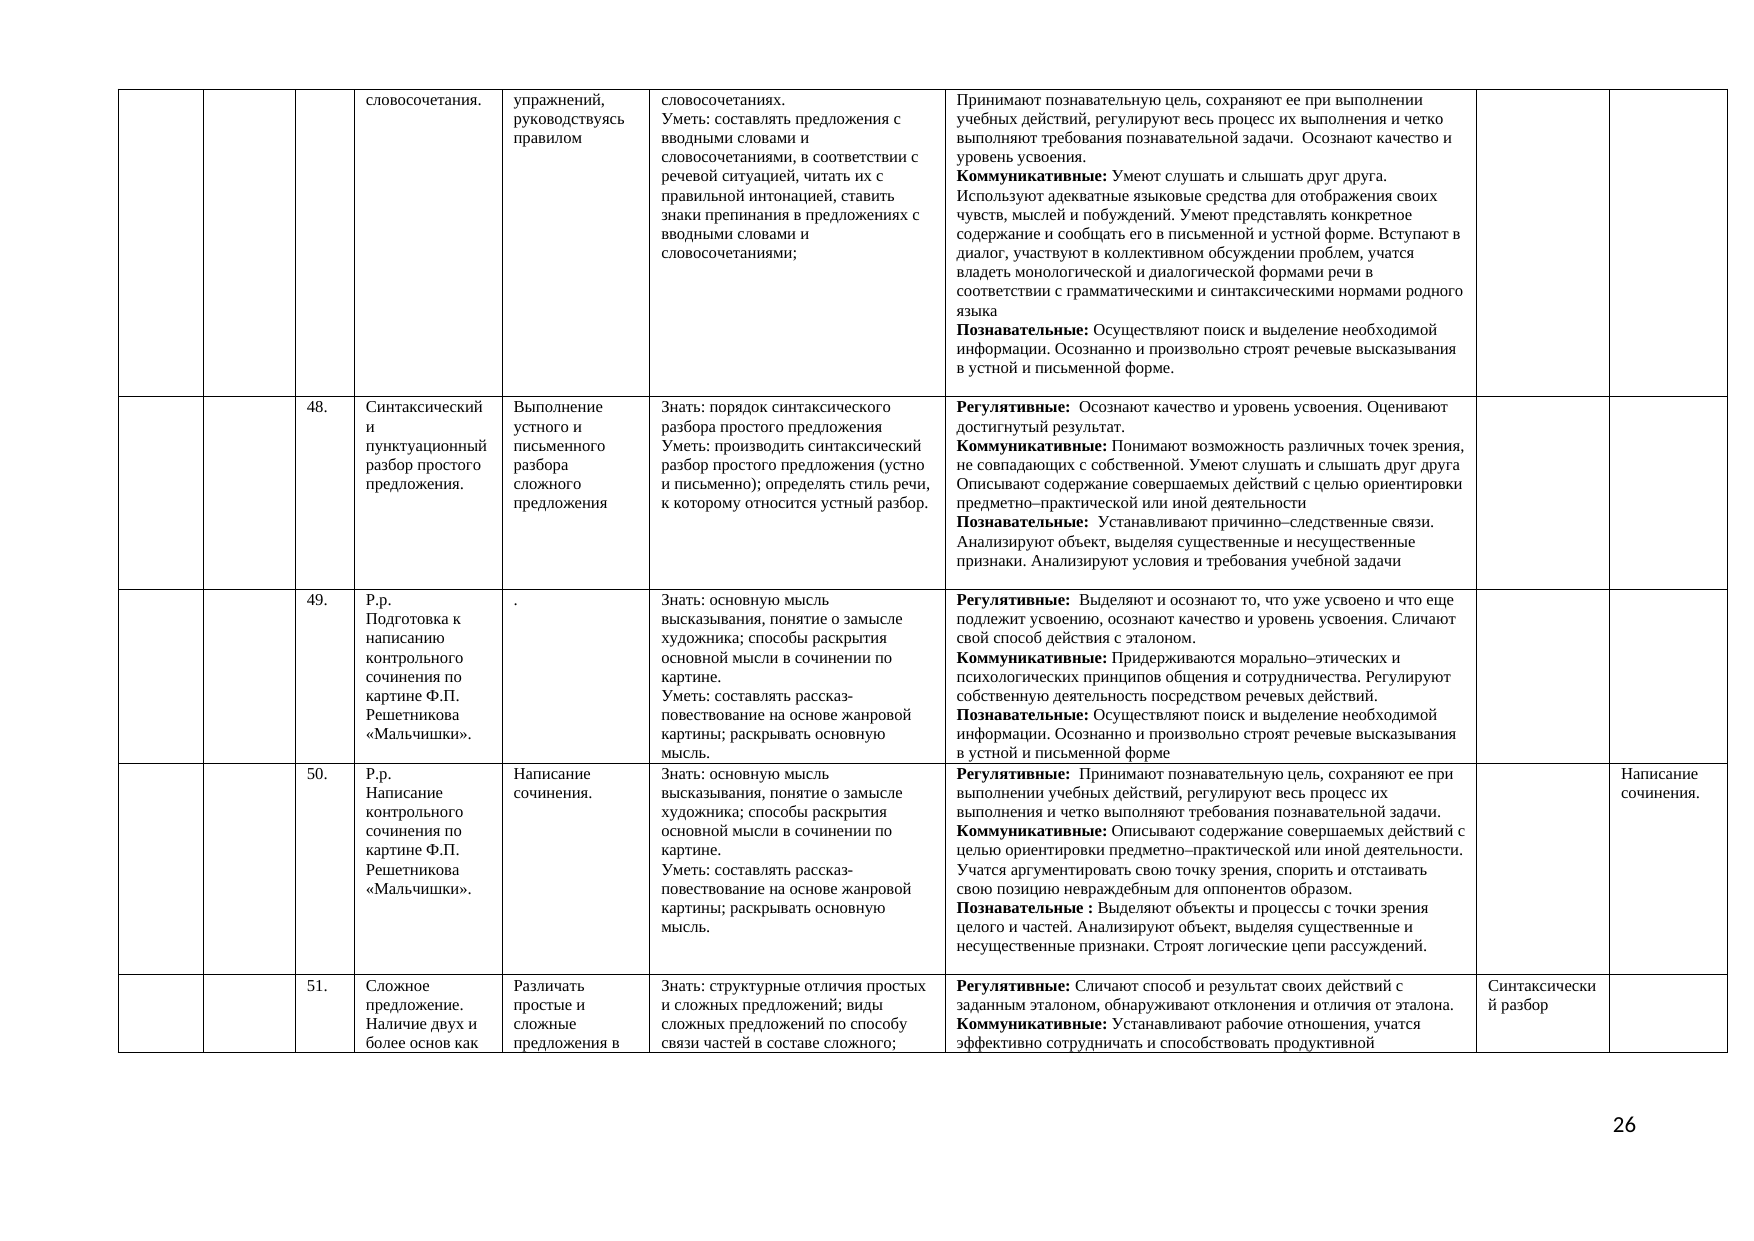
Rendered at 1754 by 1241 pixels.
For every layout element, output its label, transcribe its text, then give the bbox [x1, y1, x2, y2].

table_cell [204, 975, 295, 1052]
table_cell [1610, 90, 1727, 396]
table_cell Р.р. Написание контрольного сочинения по картине Ф.П. Решетникова «Мальчишки». [355, 764, 502, 974]
table_cell Регулятивные: Осознают качество и уровень усвоения. Оценивают достигнутый результат. Коммуникативные: Понимают возможность различных точек зрения, не совпадающих с собственной. Умеют слушать и слышать друг друга Описывают содержание совершаемых действий с целью ориентировки предметно–практической или иной деятельности Познавательные: Устанавливают причинно–следственные связи. Анализируют объект, выделяя существенные и несущественные признаки. Анализируют условия и требования учебной задачи [946, 397, 1476, 589]
table_cell Регулятивные: Выделяют и осознают то, что уже усвоено и что еще подлежит усвоению, осознают качество и уровень усвоения. Сличают свой способ действия с эталоном. Коммуникативные: Придерживаются морально–этических и психологических принципов общения и сотрудничества. Регулируют собственную деятельность посредством речевых действий. Познавательные: Осуществляют поиск и выделение необходимой информации. Осознанно и произвольно строят речевые высказывания в устной и письменной форме [946, 590, 1476, 762]
table_cell [1610, 590, 1727, 762]
table_cell Синтаксический и пунктуационный разбор простого предложения. [355, 397, 502, 589]
table_cell [1610, 975, 1727, 1052]
table_cell [119, 90, 203, 396]
table_cell [204, 590, 295, 762]
table_cell Написание сочинения. [1610, 764, 1727, 974]
table_cell Р.р. Подготовка к написанию контрольного сочинения по картине Ф.П. Решетникова «Мальчишки». [355, 590, 502, 762]
table_cell Знать: порядок синтаксического разбора простого предложения Уметь: производить синтаксический разбор простого предложения (устно и письменно); определять стиль речи, к которому относится устный разбор. [650, 397, 945, 589]
table_cell [1477, 764, 1609, 974]
table_cell Регулятивные: Принимают познавательную цель, сохраняют ее при выполнении учебных действий, регулируют весь процесс их выполнения и четко выполняют требования познавательной задачи. Коммуникативные: Описывают содержание совершаемых действий с целью ориентировки предметно–практической или иной деятельности. Учатся аргументировать свою точку зрения, спорить и отстаивать свою позицию невраждебным для оппонентов образом. Познавательные : Выделяют объекты и процессы с точки зрения целого и частей. Анализируют объект, выделяя существенные и несущественные признаки. Строят логические цепи рассуждений. [946, 764, 1476, 974]
table_cell [296, 590, 354, 762]
table_cell Выполнение устного и письменного разбора сложного предложения [503, 397, 649, 589]
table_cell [503, 90, 649, 396]
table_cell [650, 90, 945, 396]
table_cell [650, 975, 945, 1052]
table_cell [1610, 397, 1727, 589]
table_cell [946, 975, 1476, 1052]
table_cell [1477, 397, 1609, 589]
table_cell [119, 975, 203, 1052]
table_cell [355, 975, 502, 1052]
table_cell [355, 90, 502, 396]
table_cell [204, 90, 295, 396]
table_cell [296, 397, 354, 589]
table_cell Написание сочинения. [503, 764, 649, 974]
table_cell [503, 975, 649, 1052]
table_cell [296, 975, 354, 1052]
table_cell Знать: основную мысль высказывания, понятие о замысле художника; способы раскрытия основной мысли в сочинении по картине. Уметь: составлять рассказ-повествование на основе жанровой картины; раскрывать основную мысль. [650, 590, 945, 762]
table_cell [1477, 975, 1609, 1052]
table_cell [119, 397, 203, 589]
table_cell [119, 590, 203, 762]
table_cell [1477, 590, 1609, 762]
table_cell [204, 397, 295, 589]
table_cell [1477, 90, 1609, 396]
table_cell [296, 90, 354, 396]
table_cell [204, 764, 295, 974]
table_cell . [503, 590, 649, 762]
table_cell [119, 764, 203, 974]
table_cell [296, 764, 354, 974]
table_cell Знать: основную мысль высказывания, понятие о замысле художника; способы раскрытия основной мысли в сочинении по картине. Уметь: составлять рассказ-повествование на основе жанровой картины; раскрывать основную мысль. [650, 764, 945, 974]
